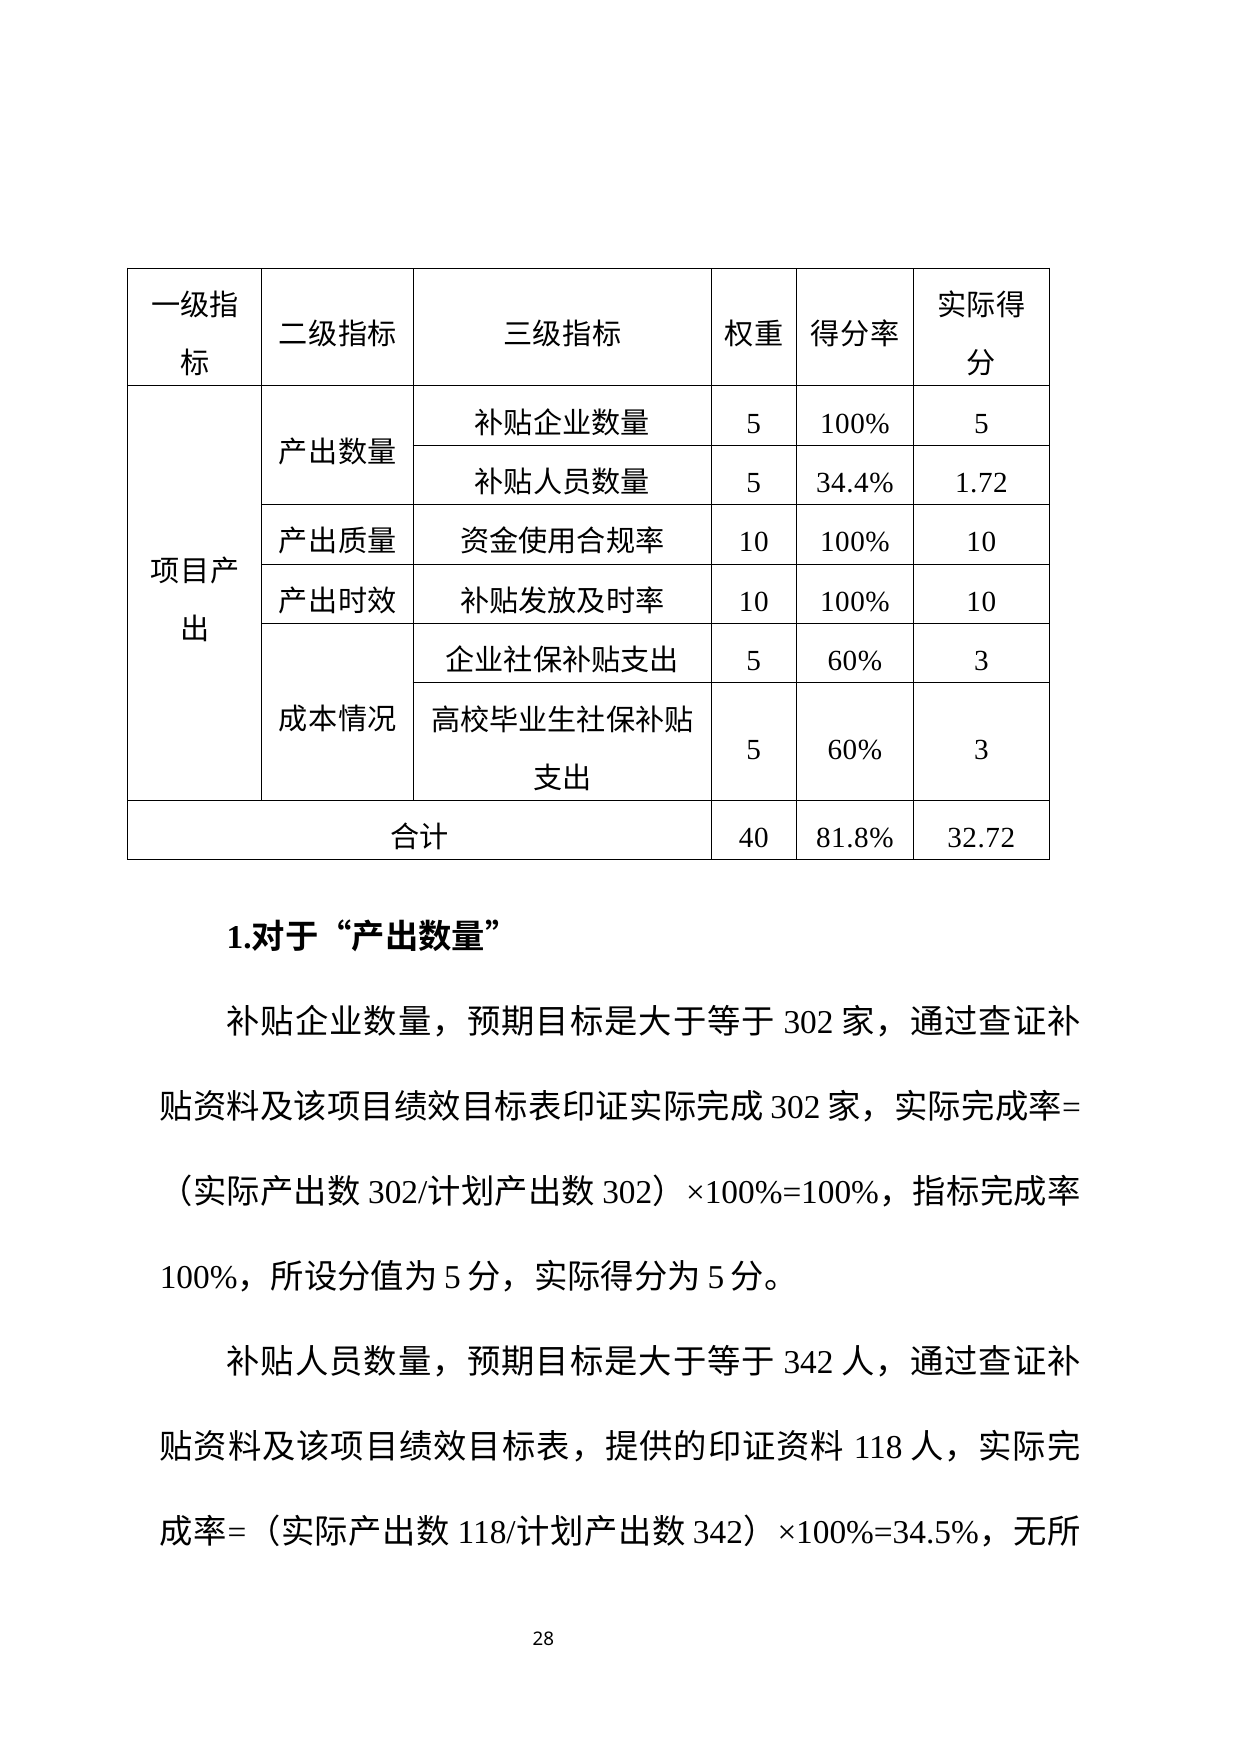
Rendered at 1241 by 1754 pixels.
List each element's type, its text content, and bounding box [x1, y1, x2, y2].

table_header 权重 [712, 269, 796, 385]
subtitle 1.对于“产出数量” [159, 212, 1081, 977]
table_cell 5 [712, 386, 796, 445]
table_cell 5 [712, 446, 796, 504]
text 补贴企业数量，预期目标是大于等于302家，通过查证补贴资料及该项目绩效目标表印证实际完成302家，实际完成率=（实际产出数302/计划产出数302）×100%=100%，指标完成率100%，所设分值为5分，实际得分为5分。 [159, 977, 1081, 1317]
table_header 三级指标 [414, 269, 711, 385]
table_cell 3 [914, 683, 1049, 800]
table_cell 项目产出 [128, 386, 261, 800]
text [159, 1317, 1081, 1572]
table_cell 高校毕业生社保补贴支出 [414, 683, 711, 800]
table_cell 10 [712, 505, 796, 563]
table_header 得分率 [797, 269, 913, 385]
table_cell 34.4% [797, 446, 913, 504]
table_cell 补贴发放及时率 [414, 565, 711, 623]
table_cell 补贴企业数量 [414, 386, 711, 445]
table_cell 产出时效 [262, 565, 413, 623]
table_cell 1.72 [914, 446, 1049, 504]
table_cell 81.8% [797, 801, 913, 859]
table_cell 产出数量 [262, 386, 413, 504]
table_header 实际得分 [914, 269, 1049, 385]
table_cell 10 [914, 565, 1049, 623]
table_cell 资金使用合规率 [414, 505, 711, 563]
table_cell 10 [914, 505, 1049, 563]
table_cell 5 [914, 386, 1049, 445]
table_cell 成本情况 [262, 624, 413, 800]
table_cell 60% [797, 683, 913, 800]
table_cell 3 [914, 624, 1049, 682]
table_cell 32.72 [914, 801, 1049, 859]
table_header 二级指标 [262, 269, 413, 385]
table_cell 100% [797, 505, 913, 563]
table_cell 补贴人员数量 [414, 446, 711, 504]
table_cell 60% [797, 624, 913, 682]
table_cell 10 [712, 565, 796, 623]
table_cell 100% [797, 386, 913, 445]
table_cell 产出质量 [262, 505, 413, 563]
table_cell 100% [797, 565, 913, 623]
table_cell 5 [712, 624, 796, 682]
table_cell 合计 [128, 801, 711, 859]
table_cell 企业社保补贴支出 [414, 624, 711, 682]
table_cell 5 [712, 683, 796, 800]
table_cell 40 [712, 801, 796, 859]
table_header 一级指标 [128, 269, 261, 385]
